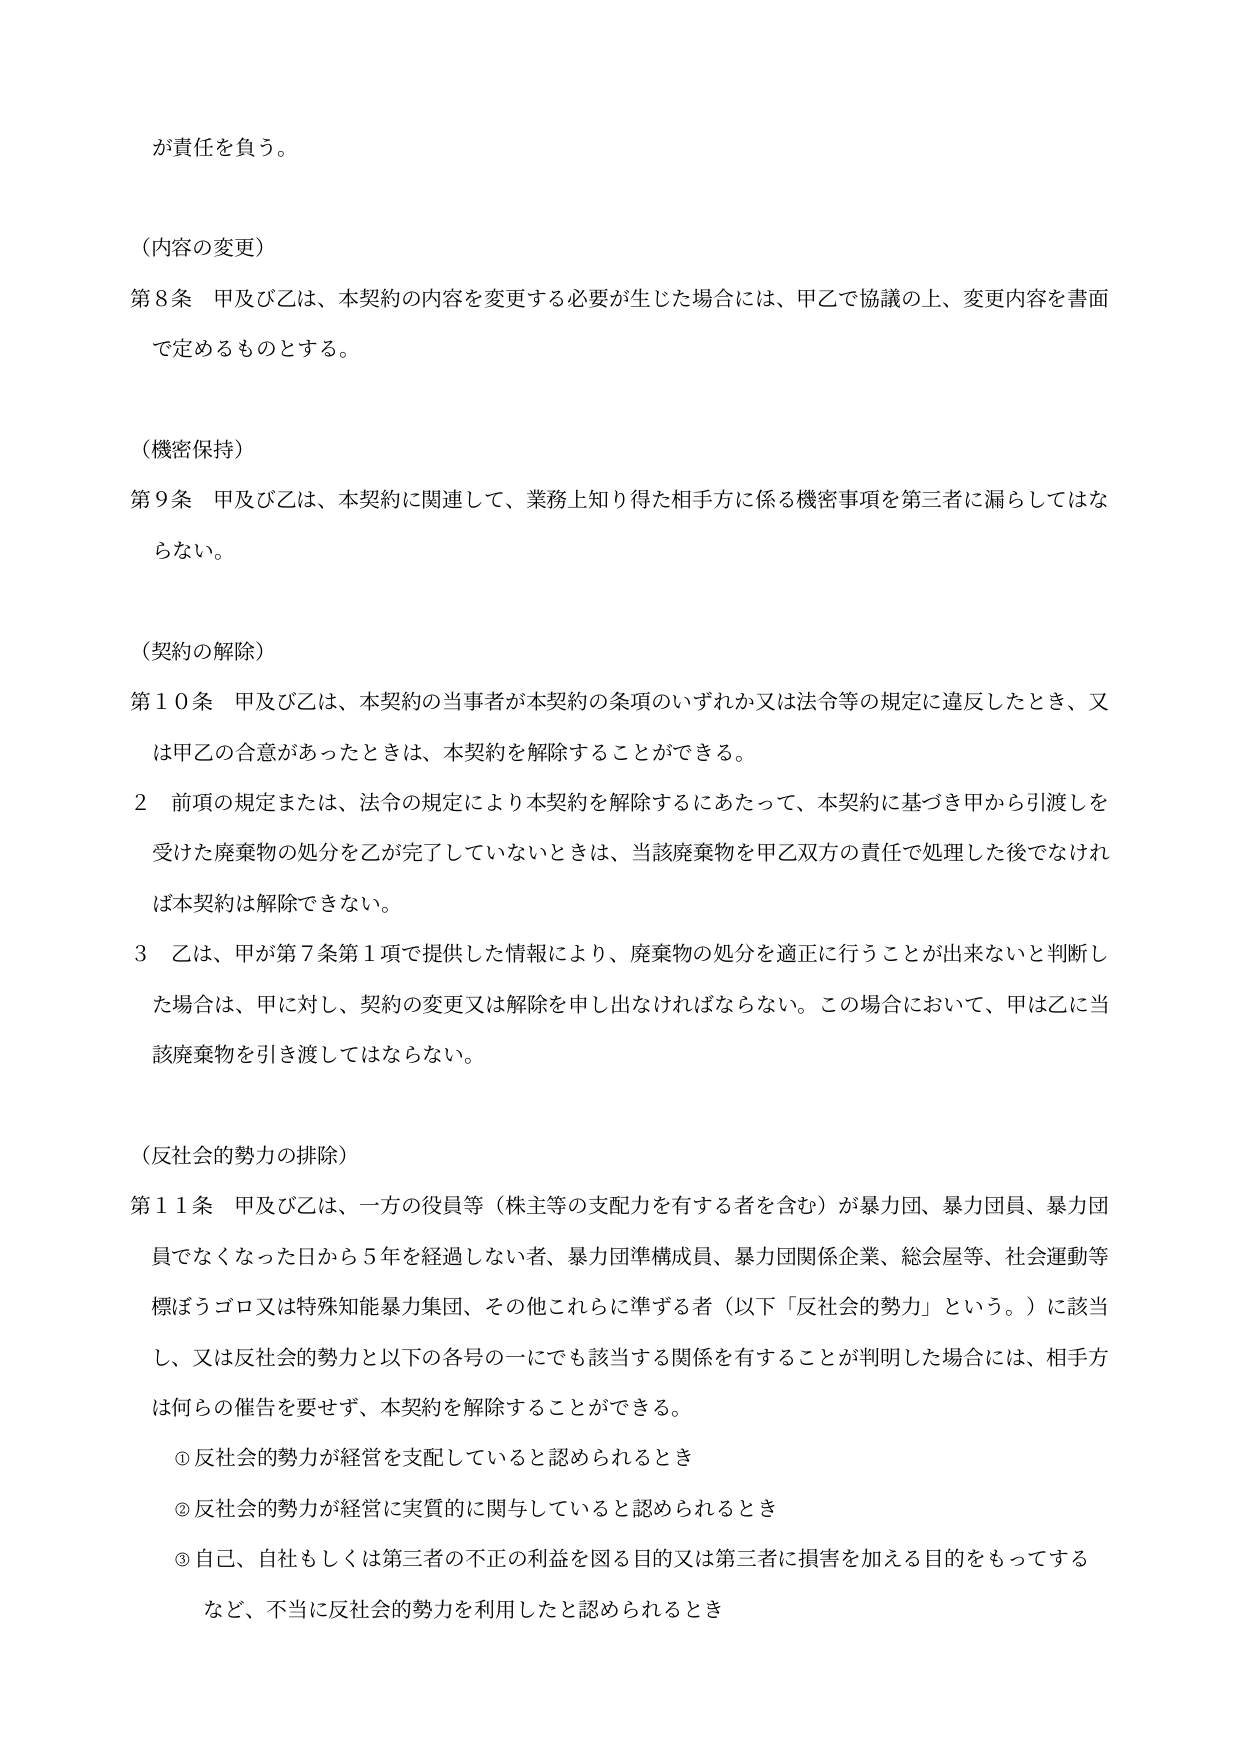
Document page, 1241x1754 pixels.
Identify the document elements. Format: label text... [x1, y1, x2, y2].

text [130, 121, 1110, 171]
text （反社会的勢力の排除） [130, 1129, 1110, 1179]
text ①反社会的勢力が経営を支配していると認められるとき [174, 1432, 1110, 1482]
text （契約の解除） [130, 625, 1110, 675]
text （機密保持） [130, 423, 1110, 474]
text 第１１条 甲及び乙は、一方の役員等（株主等の支配力を有する者を含む）が暴力団、暴力団員、暴力団員でなくなった日から５年を経過しない者、暴力団準構成員、暴力団関係企業、総会屋等、社会運動等標ぼうゴロ又は特殊知能暴力集団、その他これらに準ずる者（以下「反社会的勢力」という。）に該当し、又は反社会的勢力と以下の各号の一にでも該当する関係を有することが判明した場合には、相手方は何らの催告を要せず、本契約を解除することができる。 [130, 1179, 1110, 1432]
text 第９条 甲及び乙は、本契約に関連して、業務上知り得た相手方に係る機密事項を第三者に漏らしてはならない。 [130, 474, 1110, 574]
text 第１０条 甲及び乙は、本契約の当事者が本契約の条項のいずれか又は法令等の規定に違反したとき、又は甲乙の合意があったときは、本契約を解除することができる。 [130, 675, 1110, 776]
text ③自己、自社もしくは第三者の不正の利益を図る目的又は第三者に損害を加える目的をもってするなど、不当に反社会的勢力を利用したと認められるとき [174, 1532, 1110, 1633]
text ３ 乙は、甲が第７条第１項で提供した情報により、廃棄物の処分を適正に行うことが出来ないと判断した場合は、甲に対し、契約の変更又は解除を申し出なければならない。この場合において、甲は乙に当該廃棄物を引き渡してはならない。 [130, 927, 1110, 1079]
text （内容の変更） [130, 222, 1110, 272]
text 第８条 甲及び乙は、本契約の内容を変更する必要が生じた場合には、甲乙で協議の上、変更内容を書面で定めるものとする。 [130, 272, 1110, 373]
text ２ 前項の規定または、法令の規定により本契約を解除するにあたって、本契約に基づき甲から引渡しを受けた廃棄物の処分を乙が完了していないときは、当該廃棄物を甲乙双方の責任で処理した後でなければ本契約は解除できない。 [130, 776, 1110, 927]
text ②反社会的勢力が経営に実質的に関与していると認められるとき [174, 1482, 1110, 1532]
